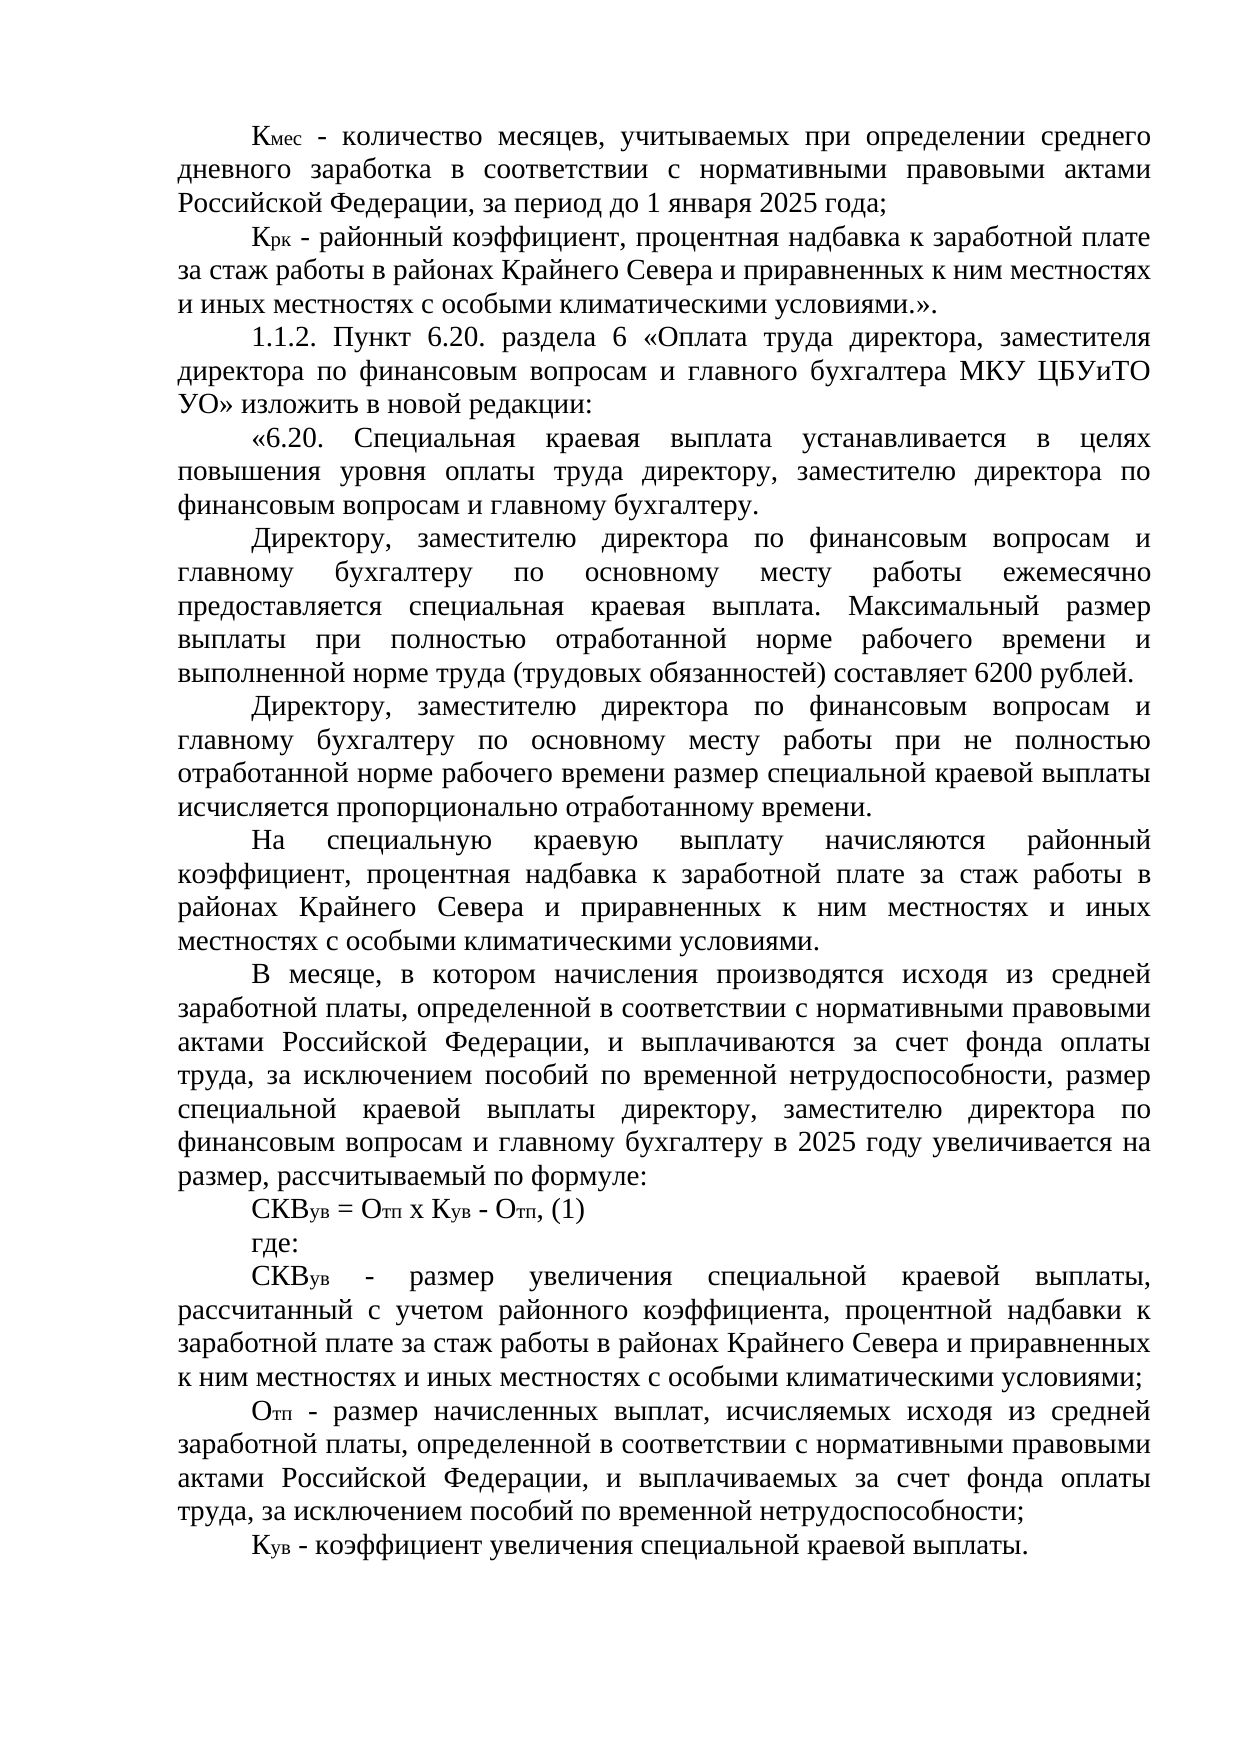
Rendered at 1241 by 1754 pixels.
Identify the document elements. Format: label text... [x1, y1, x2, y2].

text 1.1.2. Пункт 6.20. раздела 6 «Оплата труда директора, заместителя директора по финансовым вопросам и главного бухгалтера МКУ ЦБУиТО УО» изложить в новой редакции: [177, 319, 1152, 420]
text Директору, заместителю директора по финансовым вопросам и главному бухгалтеру по основному месту работы при не полностью отработанной норме рабочего времени размер специальной краевой выплаты исчисляется пропорционально отработанному времени. [177, 688, 1152, 822]
text В месяце, в котором начисления производятся исходя из средней заработной платы, определенной в соответствии с нормативными правовыми актами Российской Федерации, и выплачиваются за счет фонда оплаты труда, за исключением пособий по временной нетрудоспособности, размер специальной краевой выплаты директору, заместителю директора по финансовым вопросам и главному бухгалтеру в 2025 году увеличивается на размер, рассчитываемый по формуле: [177, 957, 1152, 1191]
text Директору, заместителю директора по финансовым вопросам и главному бухгалтеру по основному месту работы ежемесячно предоставляется специальная краевая выплата. Максимальный размер выплаты при полностью отработанной норме рабочего времени и выполненной норме труда (трудовых обязанностей) составляет 6200 рублей. [177, 521, 1152, 688]
text СКВув - размер увеличения специальной краевой выплаты, рассчитанный с учетом районного коэффициента, процентной надбавки к заработной плате за стаж работы в районах Крайнего Севера и приравненных к ним местностях и иных местностях с особыми климатическими условиями; [177, 1258, 1152, 1393]
text Кмес - количество месяцев, учитываемых при определении среднего дневного заработка в соответствии с нормативными правовыми актами Российской Федерации, за период до 1 января 2025 года; [177, 118, 1152, 219]
text Кув - коэффициент увеличения специальной краевой выплаты. [177, 1527, 1152, 1560]
text Отп - размер начисленных выплат, исчисляемых исходя из средней заработной платы, определенной в соответствии с нормативными правовыми актами Российской Федерации, и выплачиваемых за счет фонда оплаты труда, за исключением пособий по временной нетрудоспособности; [177, 1393, 1152, 1527]
text «6.20. Специальная краевая выплата устанавливается в целях повышения уровня оплаты труда директору, заместителю директора по финансовым вопросам и главному бухгалтеру. [177, 420, 1152, 521]
text где: [177, 1225, 1152, 1258]
text СКВув = Отп x Кув - Отп, (1) [177, 1191, 1152, 1225]
text Крк - районный коэффициент, процентная надбавка к заработной плате за стаж работы в районах Крайнего Севера и приравненных к ним местностях и иных местностях с особыми климатическими условиями.». [177, 219, 1152, 319]
text На специальную краевую выплату начисляются районный коэффициент, процентная надбавка к заработной плате за стаж работы в районах Крайнего Севера и приравненных к ним местностях и иных местностях с особыми климатическими условиями. [177, 822, 1152, 957]
